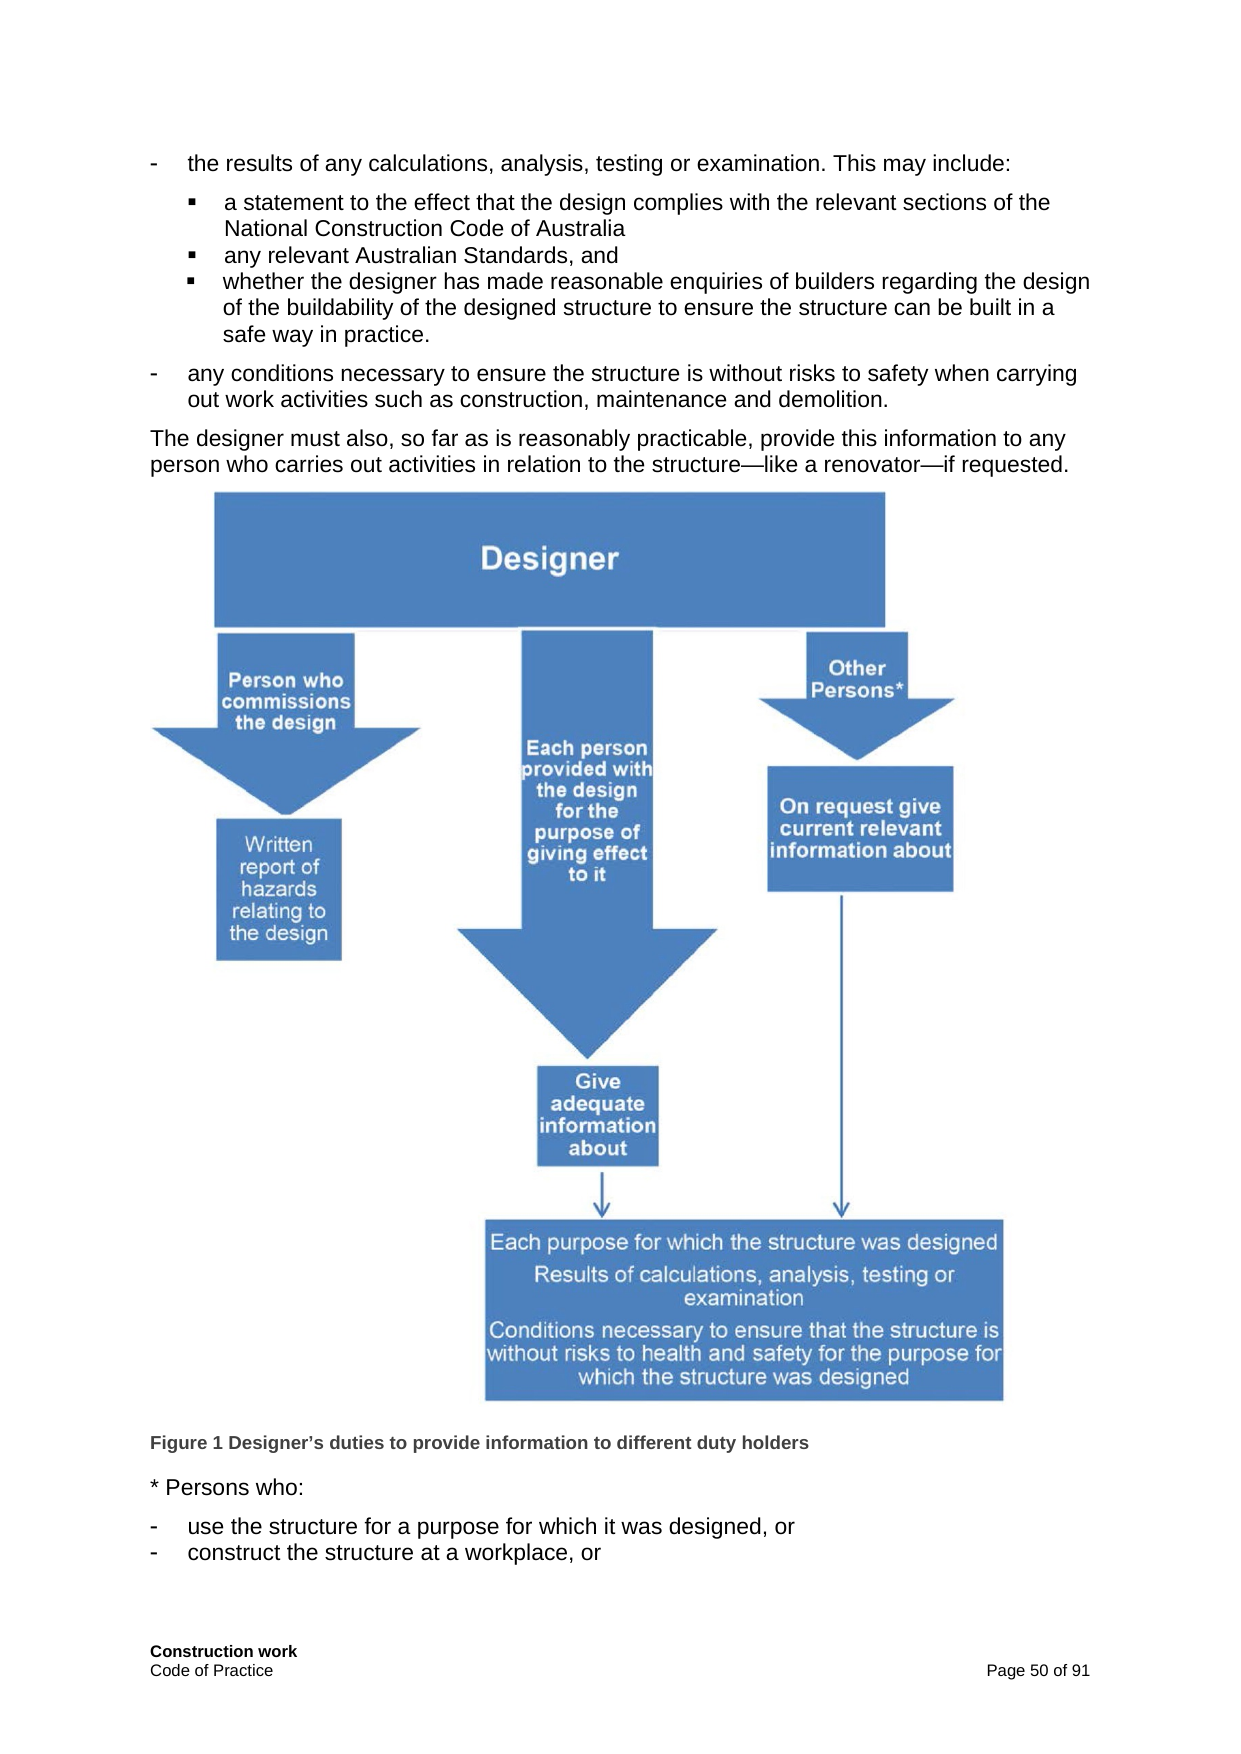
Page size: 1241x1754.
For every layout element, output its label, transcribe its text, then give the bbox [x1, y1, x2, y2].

picture [150, 490, 1029, 1411]
text The designer must also, so far as is reasonably practicable, provide this information to any person who carries out activities in relation to the structure—like a renovator—if requested. [150, 425, 1090, 477]
list construct the structure at a workplace, or [150, 1539, 1090, 1566]
list the results of any calculations, analysis, testing or examination. This may include: [150, 150, 1090, 176]
list a statement to the effect that the design complies with the relevant sections of the National Construction Code of Australia [187, 189, 1090, 242]
list whether the designer has made reasonable enquiries of builders regarding the design of the buildability of the designed structure to ensure the structure can be built in a safe way in practice. [185, 268, 1090, 347]
list use the structure for a purpose for which it was designed, or [150, 1513, 1090, 1539]
text Figure 1 Designer’s duties to provide information to different duty holders [150, 1432, 1090, 1453]
text * Persons who: [150, 1474, 1090, 1501]
list any conditions necessary to ensure the structure is without risks to safety when carrying out work activities such as construction, maintenance and demolition. [150, 359, 1090, 412]
list any relevant Australian Standards, and [187, 242, 1090, 268]
